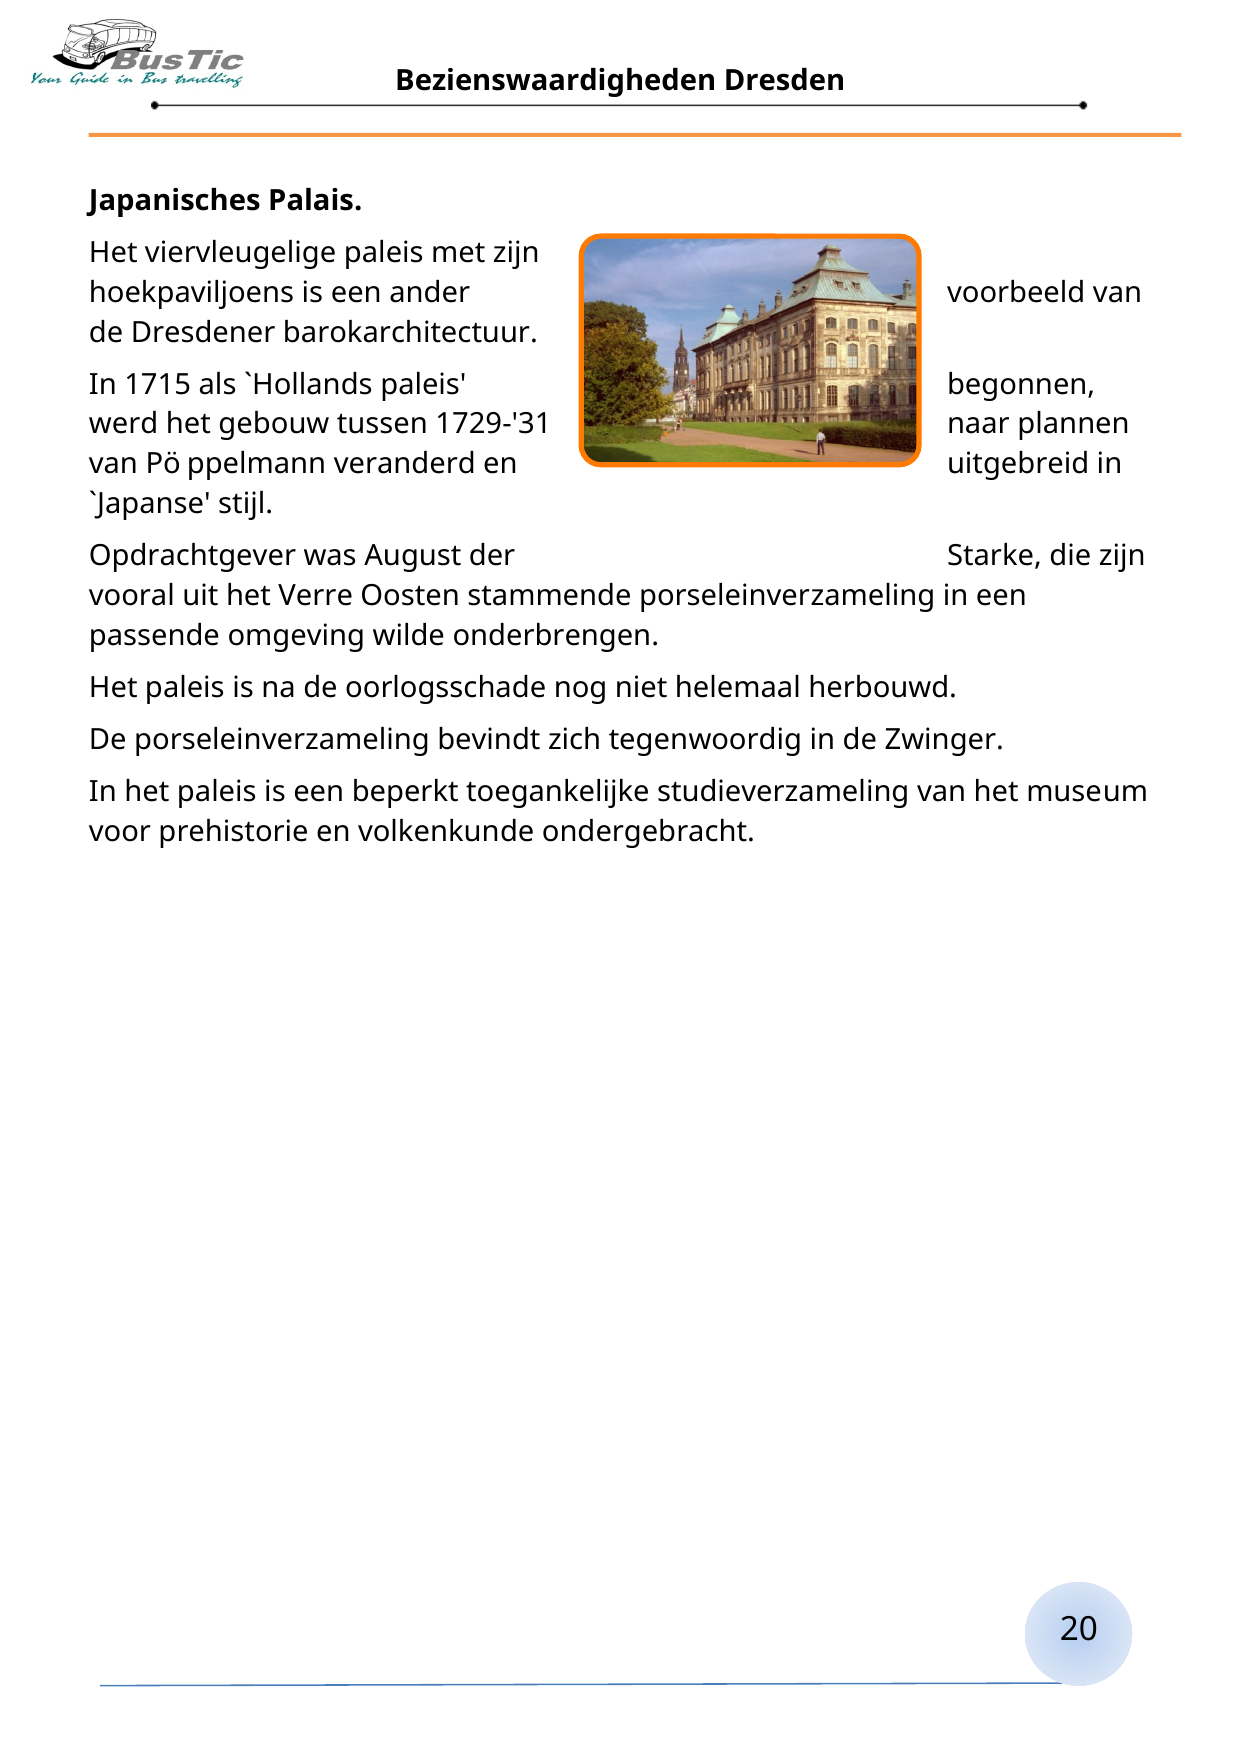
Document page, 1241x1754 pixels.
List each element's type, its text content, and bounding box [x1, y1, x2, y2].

text Het viervleugelige paleis met zijn hoekpaviljoens is een ander voorbeeld van de Dresdener barokarchitectuur. [89, 232, 1152, 351]
text In het paleis is een beperkt toegankelijke studieverzameling van het museum voor prehistorie en volkenkunde ondergebracht. [89, 770, 1152, 850]
picture [584, 239, 916, 462]
text De porseleinverzameling bevindt zich tegenwoordig in de Zwinger. [89, 718, 1152, 758]
picture [151, 98, 1089, 115]
text Japanisches Palais. [89, 179, 1152, 219]
text Opdrachtgever was August der Starke, die zijn vooral uit het Verre Oosten stammende porseleinverzameling in een passende omgeving wilde onderbrengen. [89, 534, 1152, 653]
text Het paleis is na de oorlogsschade nog niet helemaal herbouwd. [89, 666, 1152, 706]
picture [23, 15, 252, 91]
text In 1715 als `Hollands paleis' begonnen, werd het gebouw tussen 1729-'31 naar plannen van Pö ppelmann veranderd en uitgebreid in `Japanse' stijl. [89, 363, 1152, 522]
